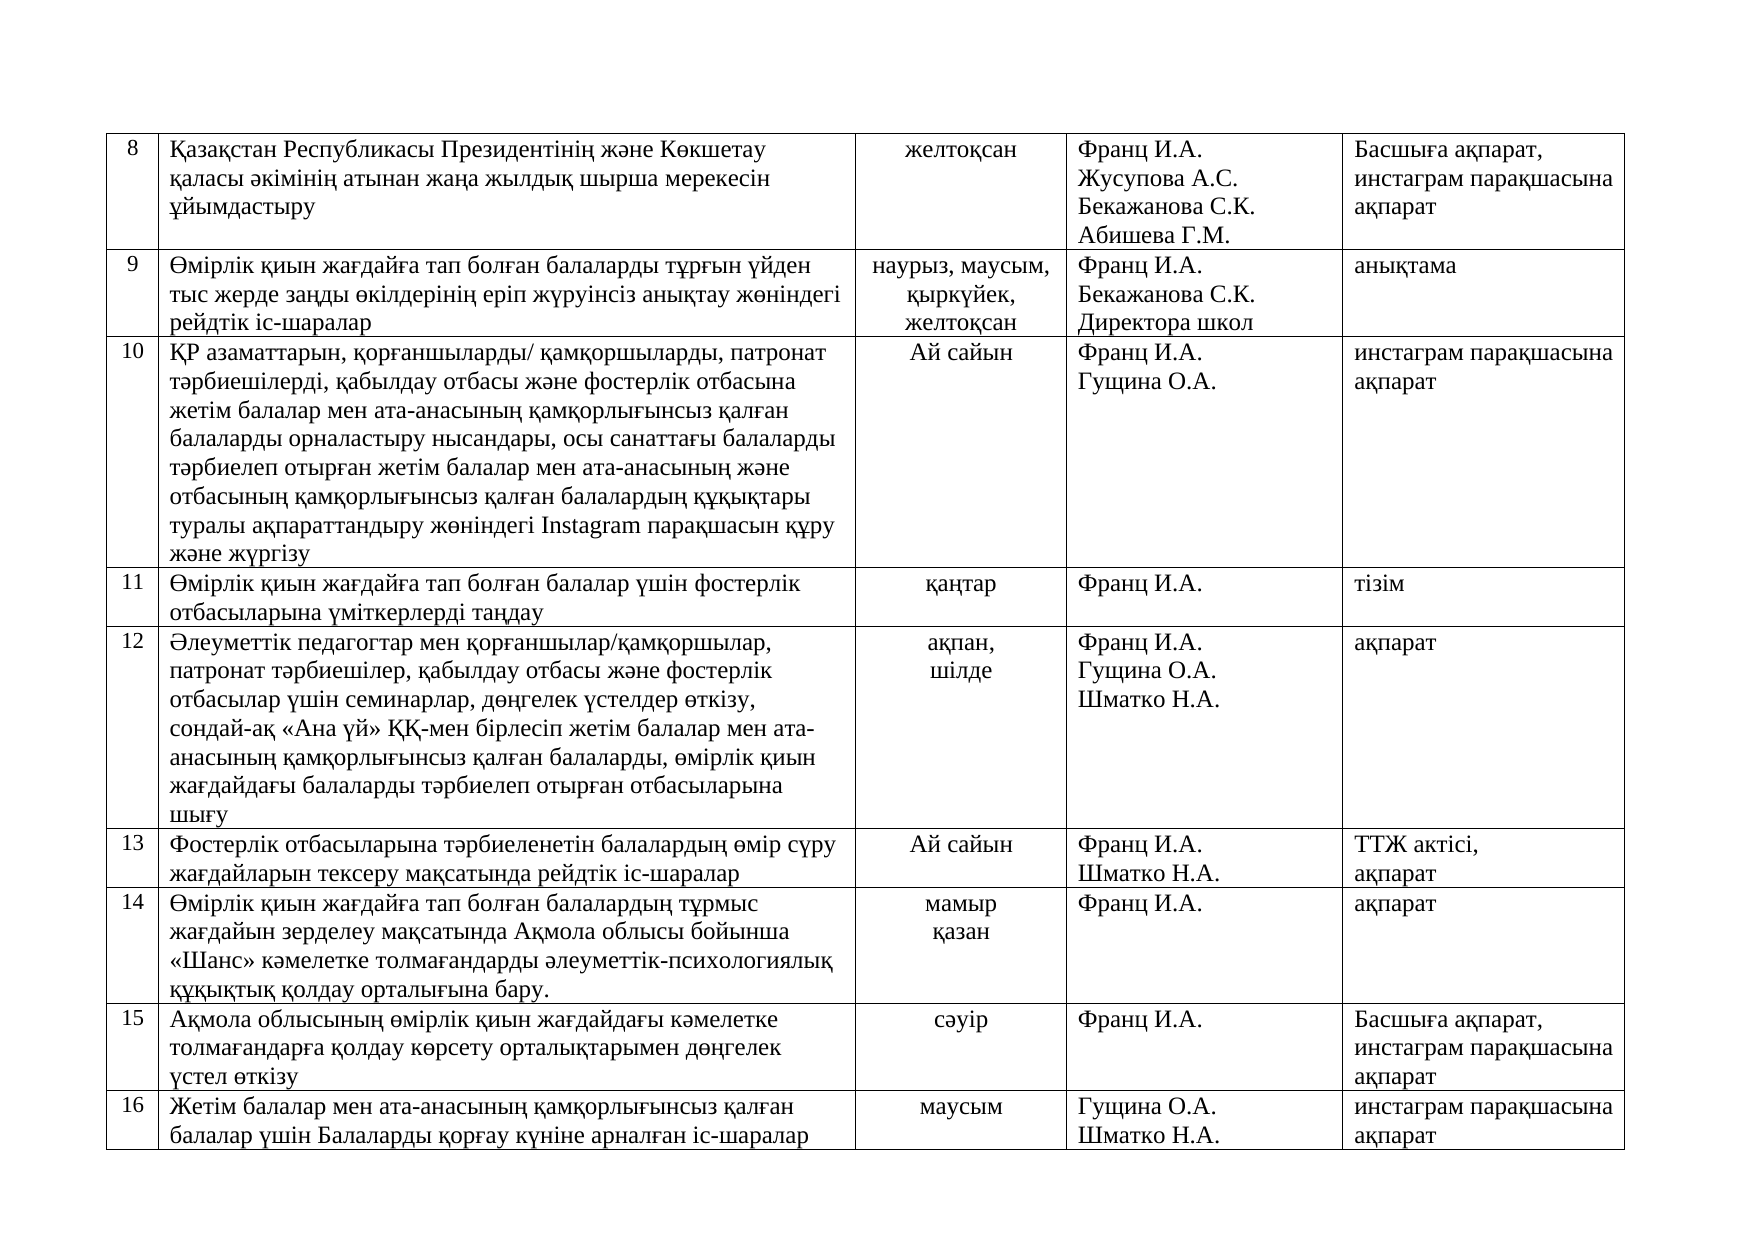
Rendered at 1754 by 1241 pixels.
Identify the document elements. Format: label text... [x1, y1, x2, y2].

table_cell Басшыға ақпарат, инстаграм парақшасына ақпарат [1343, 1004, 1624, 1090]
table_cell тізім [1343, 568, 1624, 626]
table_cell Өмірлік қиын жағдайға тап болған балалар үшін фостерлік отбасыларына үміткерлерді таңдау [159, 568, 855, 626]
table_cell наурыз, маусым, қыркүйек, желтоқсан [856, 250, 1066, 336]
table_cell Франц И.А. Шматко Н.А. [1067, 829, 1342, 887]
table_cell мамыр қазан [856, 888, 1066, 1003]
table_cell Ақмола облысының өмірлік қиын жағдайдағы кәмелетке толмағандарға қолдау көрсету орталықтарымен дөңгелек үстел өткізу [159, 1004, 855, 1090]
table_cell Франц И.А. Гущина О.А. Шматко Н.А. [1067, 627, 1342, 828]
table_cell 14 [107, 888, 158, 1003]
table_cell Басшыға ақпарат, инстаграм парақшасына ақпарат [1343, 134, 1624, 249]
table_cell Франц И.А. [1067, 1004, 1342, 1090]
table_cell 16 [107, 1091, 158, 1148]
table_cell Фостерлік отбасыларына тәрбиеленетін балалардың өмір сүру жағдайларын тексеру мақсатында рейдтік іс-шаралар [159, 829, 855, 887]
table_cell 15 [107, 1004, 158, 1090]
table_cell Өмірлік қиын жағдайға тап болған балалардың тұрмыс жағдайын зерделеу мақсатында Ақмола облысы бойынша «Шанс» кәмелетке толмағандарды әлеуметтік-психологиялық құқықтық қолдау орталығына бару. [159, 888, 855, 1003]
table_cell сәуір [856, 1004, 1066, 1090]
table_cell Франц И.А. Гущина О.А. [1067, 337, 1342, 567]
table_cell Франц И.А. [1067, 888, 1342, 1003]
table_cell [1067, 1091, 1342, 1148]
table_cell Қазақстан Республикасы Президентінің және Көкшетау қаласы әкімінің атынан жаңа жылдық шырша мерекесін ұйымдастыру [159, 134, 855, 249]
table_cell Ай сайын [856, 337, 1066, 567]
table_cell 8 [107, 134, 158, 249]
table_cell Франц И.А. Жусупова А.С. Бекажанова С.К. Абишева Г.М. [1067, 134, 1342, 249]
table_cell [1343, 1091, 1624, 1148]
table_cell ТТЖ актісі, ақпарат [1343, 829, 1624, 887]
table_cell 10 [107, 337, 158, 567]
table_cell ақпан, шілде [856, 627, 1066, 828]
table_cell қаңтар [856, 568, 1066, 626]
table_cell 13 [107, 829, 158, 887]
table_cell маусым [856, 1091, 1066, 1148]
table_cell Франц И.А. [1067, 568, 1342, 626]
table_cell Ай сайын [856, 829, 1066, 887]
table_cell Франц И.А. Бекажанова С.К. Директора школ [1067, 250, 1342, 336]
table_cell 11 [107, 568, 158, 626]
table_cell ақпарат [1343, 888, 1624, 1003]
table_cell Өмірлік қиын жағдайға тап болған балаларды тұрғын үйден тыс жерде заңды өкілдерінің еріп жүруінсіз анықтау жөніндегі рейдтік іс-шаралар [159, 250, 855, 336]
table_cell 9 [107, 250, 158, 336]
table_cell желтоқсан [856, 134, 1066, 249]
table_cell 12 [107, 627, 158, 828]
table_cell Әлеуметтік педагогтар мен қорғаншылар/қамқоршылар, патронат тәрбиешілер, қабылдау отбасы және фостерлік отбасылар үшін семинарлар, дөңгелек үстелдер өткізу, сондай-ақ «Ана үй» ҚҚ-мен бірлесіп жетім балалар мен ата-анасының қамқорлығынсыз қалған балаларды, өмірлік қиын жағдайдағы балаларды тәрбиелеп отырған отбасыларына шығу [159, 627, 855, 828]
table_cell инстаграм парақшасына ақпарат [1343, 337, 1624, 567]
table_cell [159, 1091, 855, 1148]
table_cell ҚР азаматтарын, қорғаншыларды/ қамқоршыларды, патронат тәрбиешілерді, қабылдау отбасы және фостерлік отбасына жетім балалар мен ата-анасының қамқорлығынсыз қалған балаларды орналастыру нысандары, осы санаттағы балаларды тәрбиелеп отырған жетім балалар мен ата-анасының және отбасының қамқорлығынсыз қалған балалардың құқықтары туралы ақпараттандыру жөніндегі Instagram парақшасын құру және жүргізу [159, 337, 855, 567]
table_cell анықтама [1343, 250, 1624, 336]
table_cell ақпарат [1343, 627, 1624, 828]
